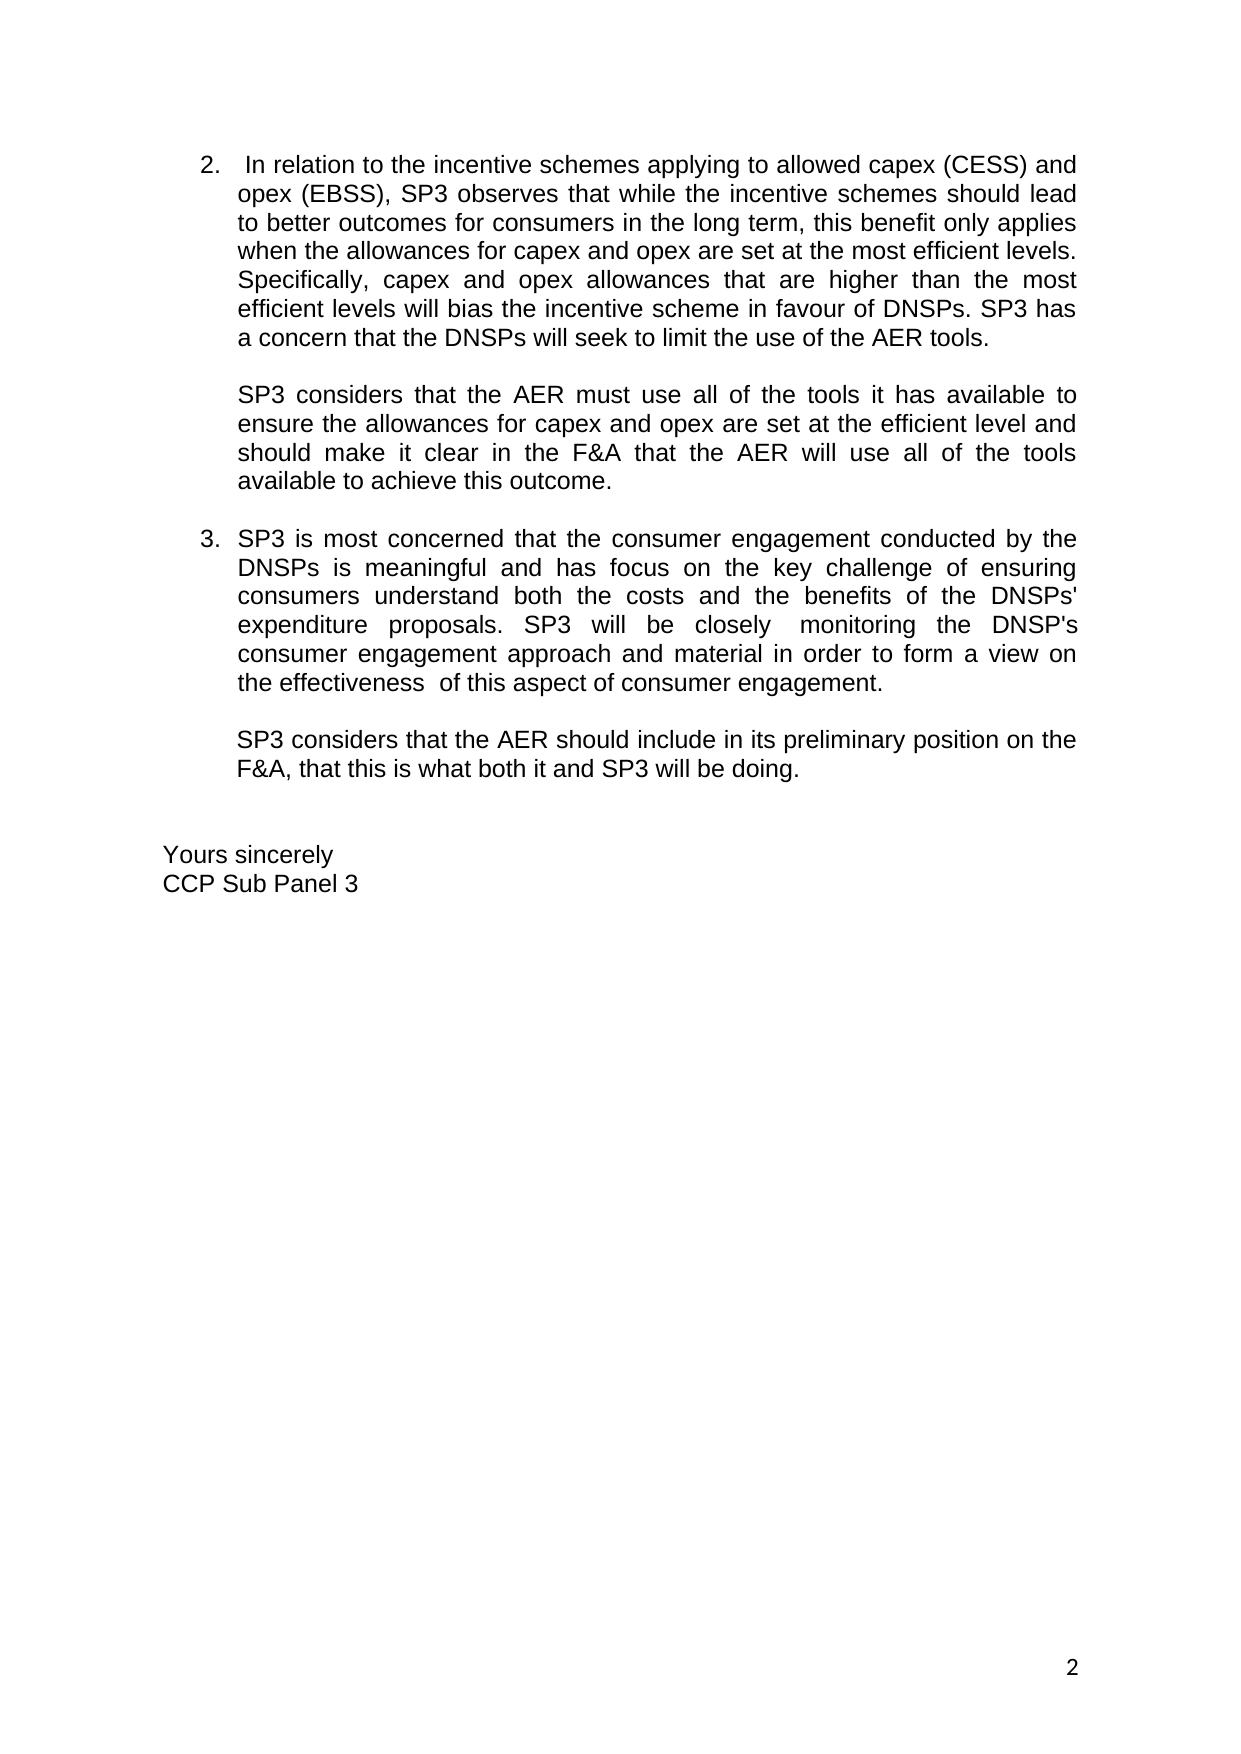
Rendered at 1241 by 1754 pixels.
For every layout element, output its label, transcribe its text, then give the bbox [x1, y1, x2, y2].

list SP3 is most concerned that the consumer engagement conducted by the DNSPs is meaningful and has focus on the key challenge of ensuring consumers understand both the costs and the benefits of the DNSPs' expenditure proposals. SP3 will be closely monitoring the DNSP's consumer engagement approach and material in order to form a view on the effectiveness of this aspect of consumer engagement. [200, 524, 1078, 696]
text SP3 considers that the AER must use all of the tools it has available to ensure the allowances for capex and opex are set at the efficient level and should make it clear in the F&A that the AER will use all of the tools available to achieve this outcome. [237, 380, 1078, 495]
text CCP Sub Panel 3 [162, 869, 1078, 897]
text Yours sincerely [162, 840, 1078, 869]
text SP3 considers that the AER should include in its preliminary position on the F&A, that this is what both it and SP3 will be doing. [236, 725, 1078, 782]
list In relation to the incentive schemes applying to allowed capex (CESS) and opex (EBSS), SP3 observes that while the incentive schemes should lead to better outcomes for consumers in the long term, this benefit only applies when the allowances for capex and opex are set at the most efficient levels. Specifically, capex and opex allowances that are higher than the most efficient levels will bias the incentive scheme in favour of DNSPs. SP3 has a concern that the DNSPs will seek to limit the use of the AER tools. [200, 150, 1078, 351]
